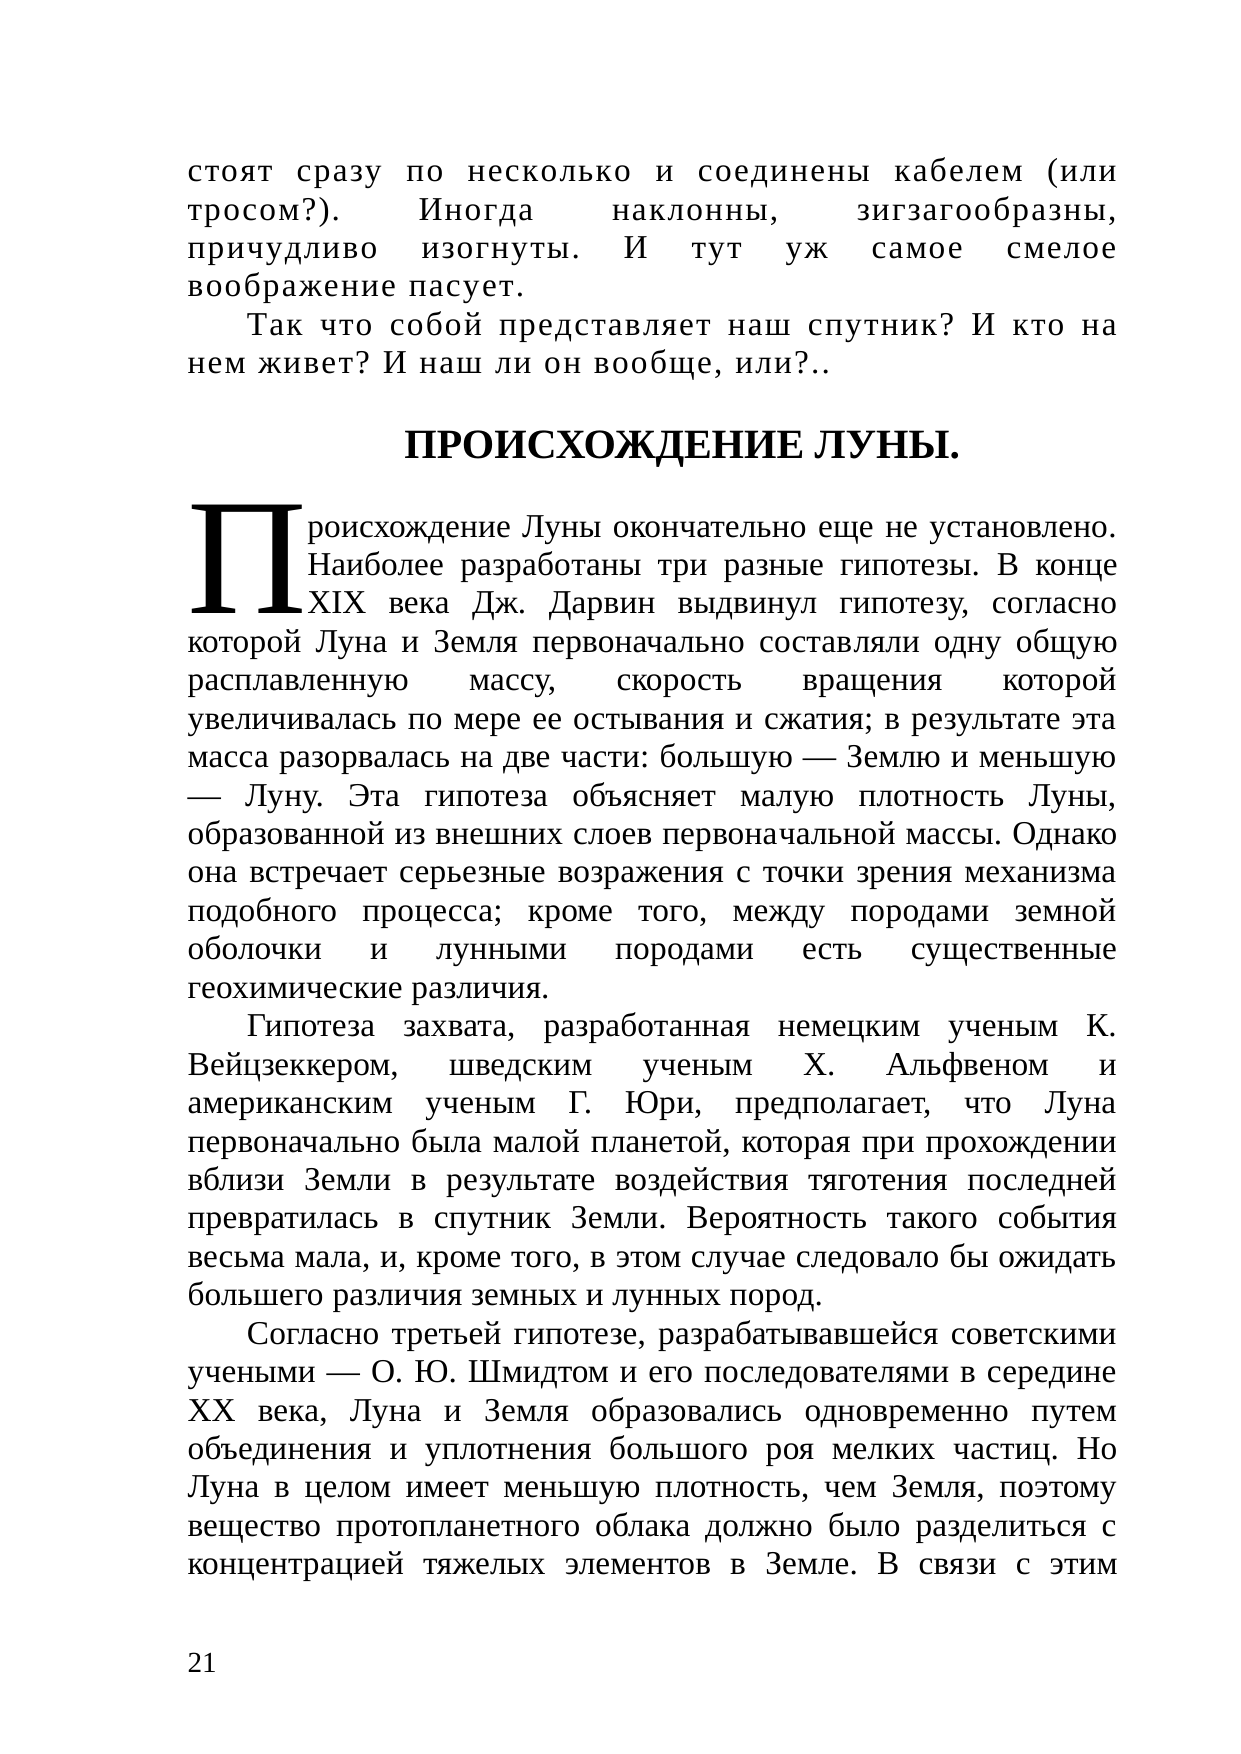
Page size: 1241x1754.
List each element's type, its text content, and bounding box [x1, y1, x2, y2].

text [187, 1313, 1118, 1582]
text роисхождение Луны окончательно еще не установлено. Наиболее разработаны три разные гипотезы. В конце XIX века Дж. Дарвин выдвинул гипотезу, согласно которой Луна и Земля первоначально составляли одну общую расплавленную массу, скорость вращения которой увеличивалась по мере ее остывания и сжатия; в результате эта масса разорвалась на две части: большую — Землю и меньшую — Луну. Эта гипотеза объясняет малую плотность Луны, образованной из внешних слоев первоначальной массы. Однако она встречает серьезные возражения с точки зрения механизма подобного процесса; кроме того, между породами земной оболочки и лунными породами есть существенные геохимические различия. [187, 506, 1118, 1005]
text Гипотеза захвата, разработанная немецким ученым К. Вейцзеккером, шведским ученым Х. Альфвеном и американским ученым Г. Юри, предполагает, что Луна первоначально была малой планетой, которая при прохождении вблизи Земли в результате воздействия тяготения последней превратилась в спутник Земли. Вероятность такого события весьма мала, и, кроме того, в этом случае следовало бы ожидать большего различия земных и лунных пород. [187, 1005, 1118, 1313]
text Так что собой представляет наш спутник? И кто на нем живет? И наш ли он вообще, или?.. [187, 304, 1118, 381]
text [187, 150, 1118, 304]
text ПРОИСХОЖДЕНИЕ ЛУНЫ. [187, 419, 1118, 467]
